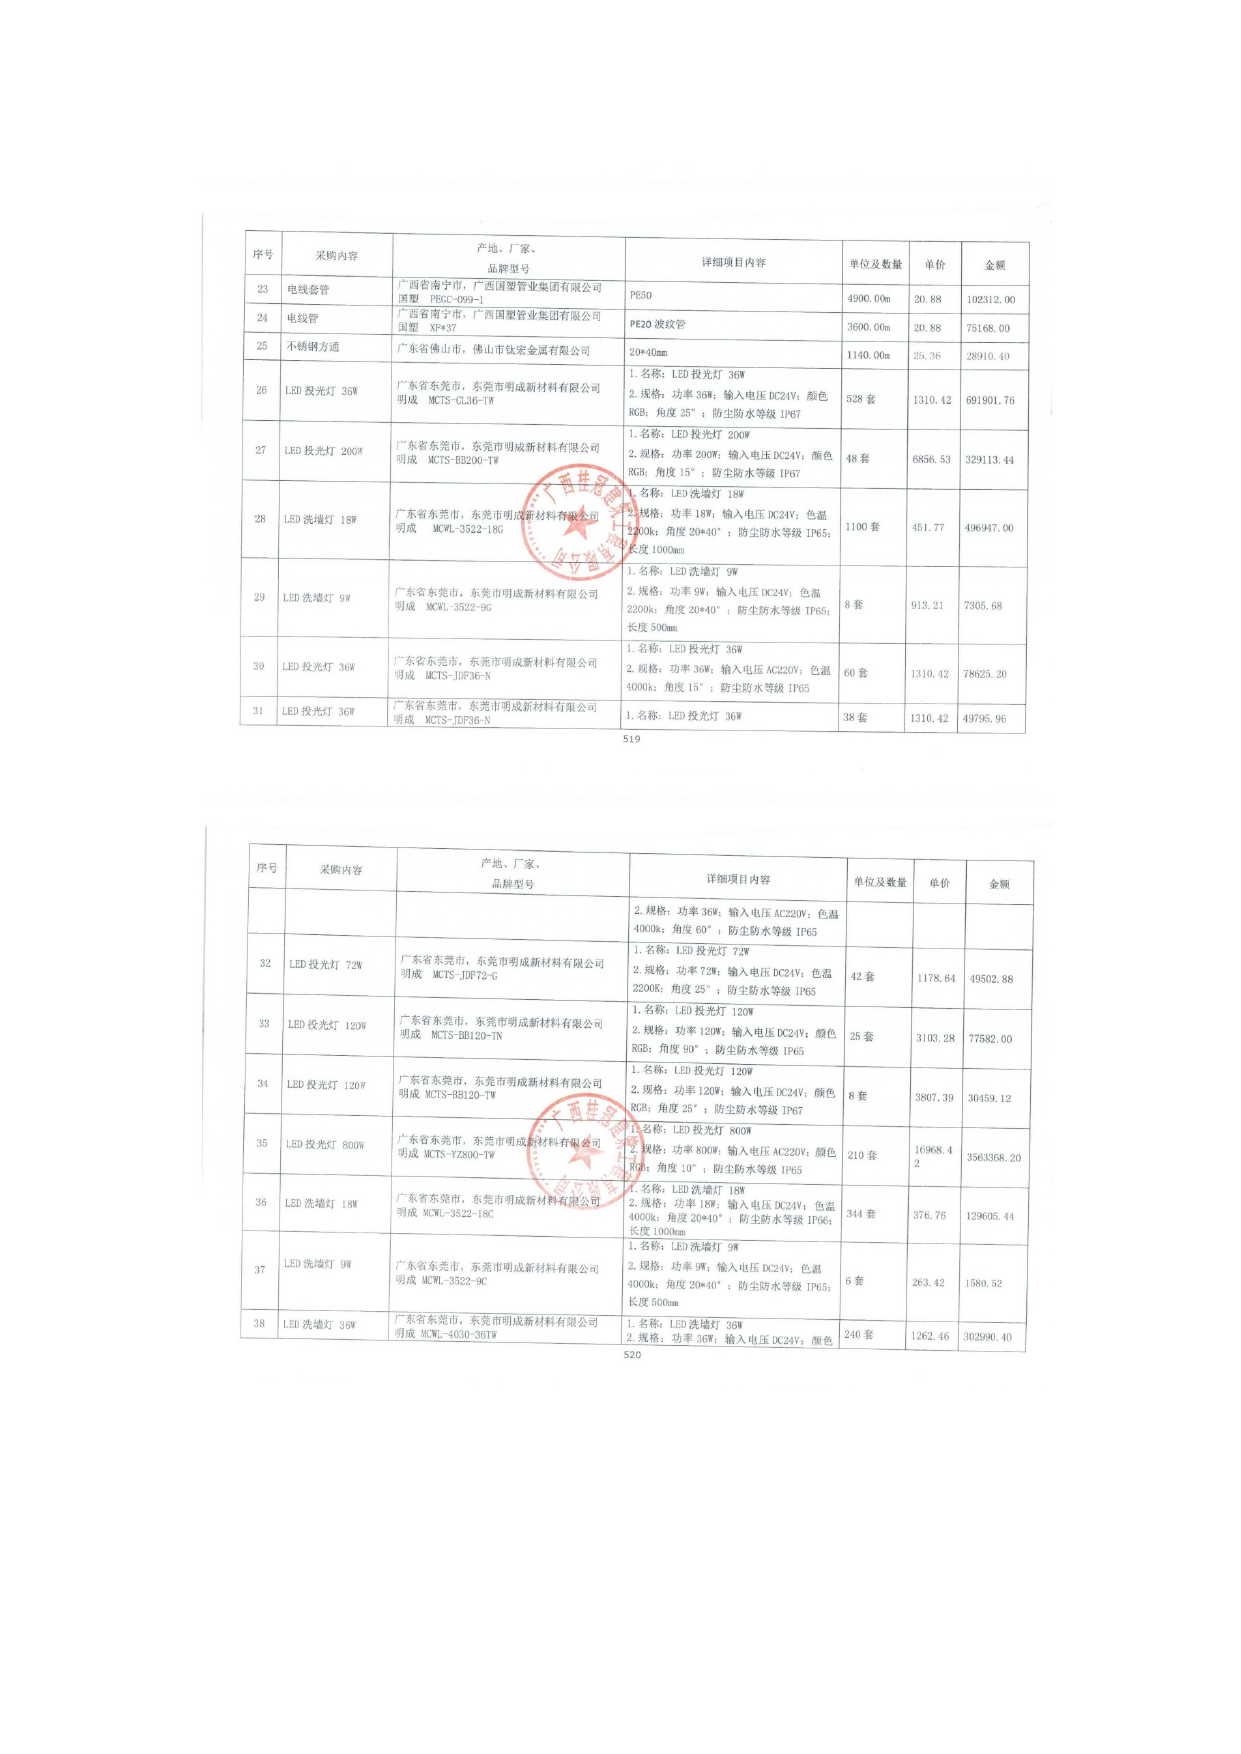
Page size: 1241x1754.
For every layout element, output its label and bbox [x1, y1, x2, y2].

picture [187, 779, 1053, 1392]
picture [187, 162, 1053, 774]
